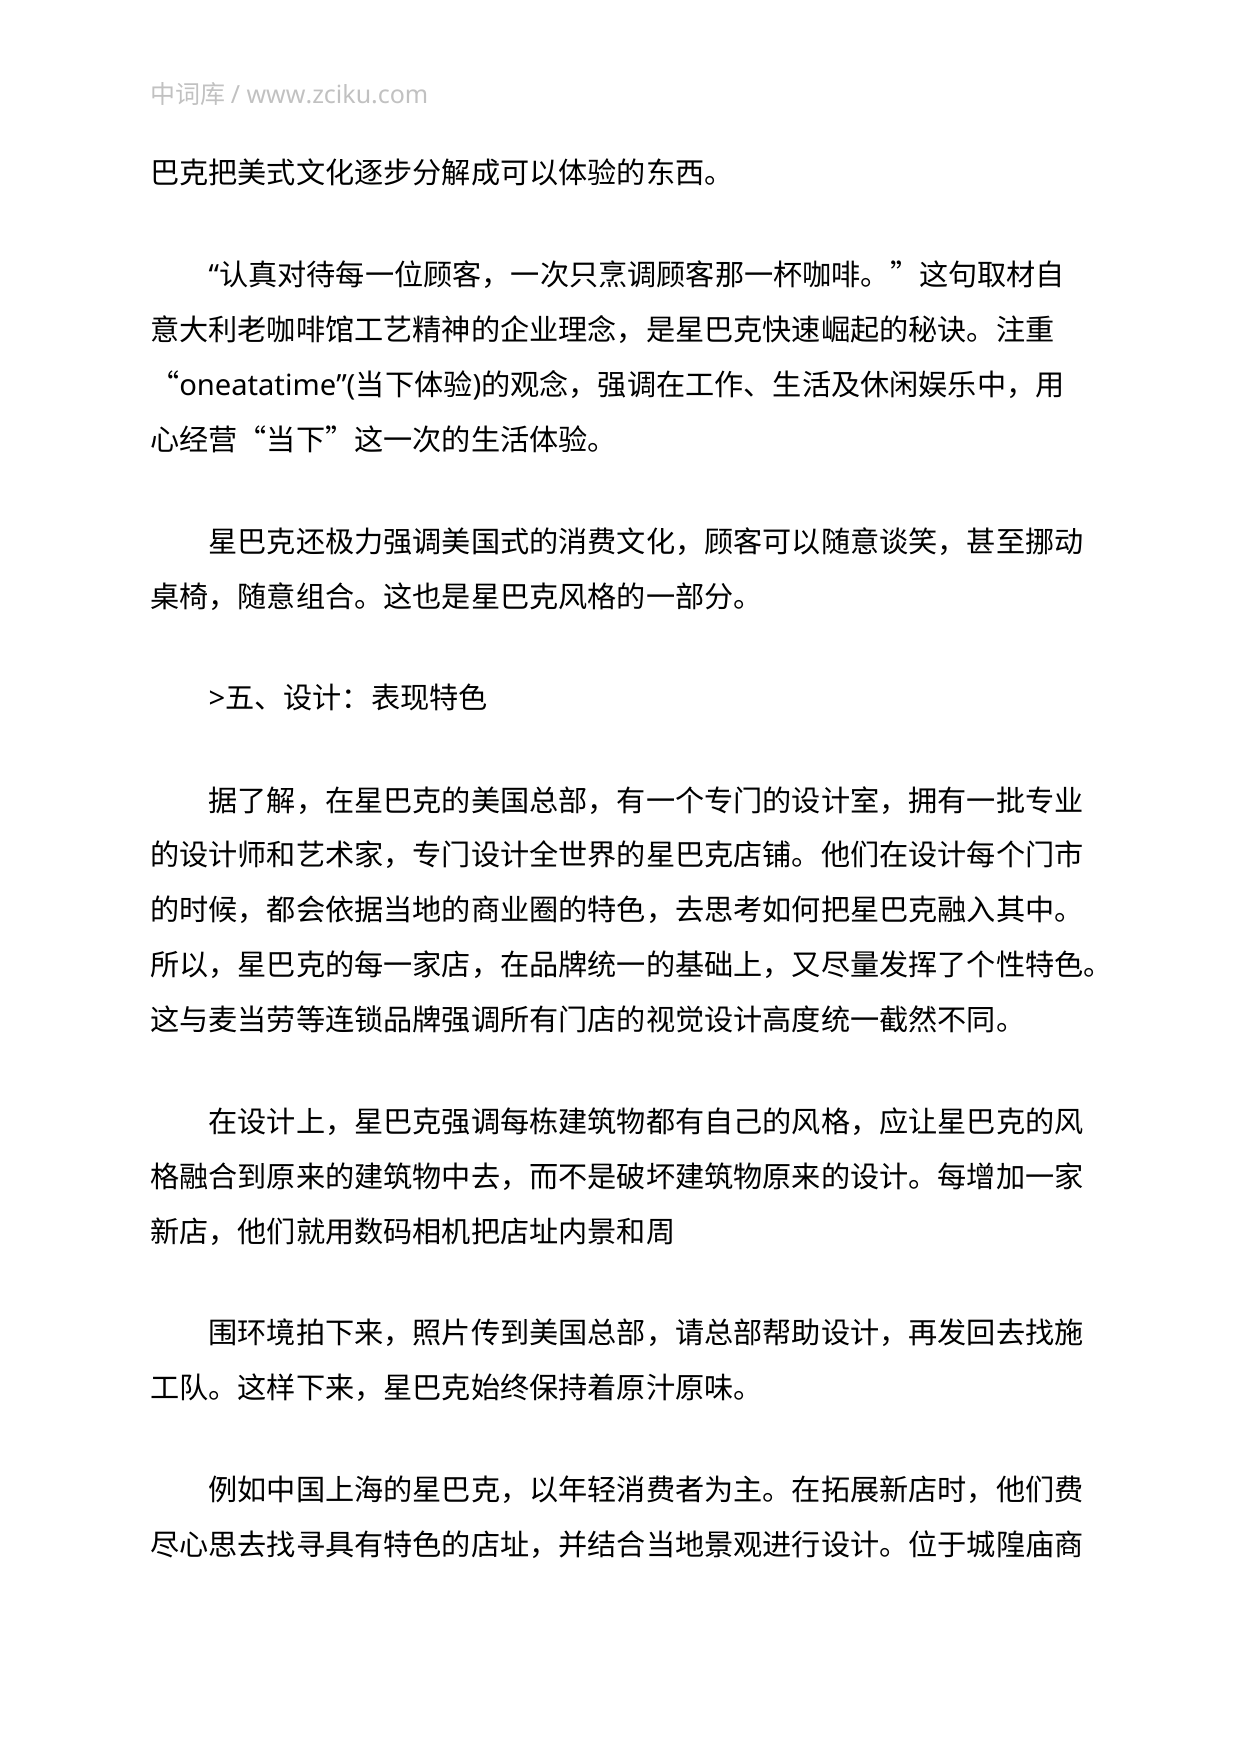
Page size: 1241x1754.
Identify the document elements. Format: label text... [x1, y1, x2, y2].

text “认真对待每一位顾客，一次只烹调顾客那一杯咖啡。”这句取材自意大利老咖啡馆工艺精神的企业理念，是星巴克快速崛起的秘诀。注重“oneatatime”(当下体验)的观念，强调在工作、生活及休闲娱乐中，用心经营“当下”这一次的生活体验。 [150, 252, 1090, 459]
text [150, 1467, 1090, 1564]
text 星巴克还极力强调美国式的消费文化，顾客可以随意谈笑，甚至挪动桌椅，随意组合。这也是星巴克风格的一部分。 [150, 518, 1090, 616]
text 围环境拍下来，照片传到美国总部，请总部帮助设计，再发回去找施工队。这样下来，星巴克始终保持着原汁原味。 [150, 1310, 1090, 1407]
text 在设计上，星巴克强调每栋建筑物都有自己的风格，应让星巴克的风格融合到原来的建筑物中去，而不是破坏建筑物原来的设计。每增加一家新店，他们就用数码相机把店址内景和周 [150, 1098, 1090, 1251]
text 据了解，在星巴克的美国总部，有一个专门的设计室，拥有一批专业的设计师和艺术家，专门设计全世界的星巴克店铺。他们在设计每个门市的时候，都会依据当地的商业圈的特色，去思考如何把星巴克融入其中。所以，星巴克的每一家店，在品牌统一的基础上，又尽量发挥了个性特色。这与麦当劳等连锁品牌强调所有门店的视觉设计高度统一截然不同。 [150, 777, 1090, 1039]
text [150, 150, 1090, 192]
text >五、设计：表现特色 [150, 675, 1090, 717]
